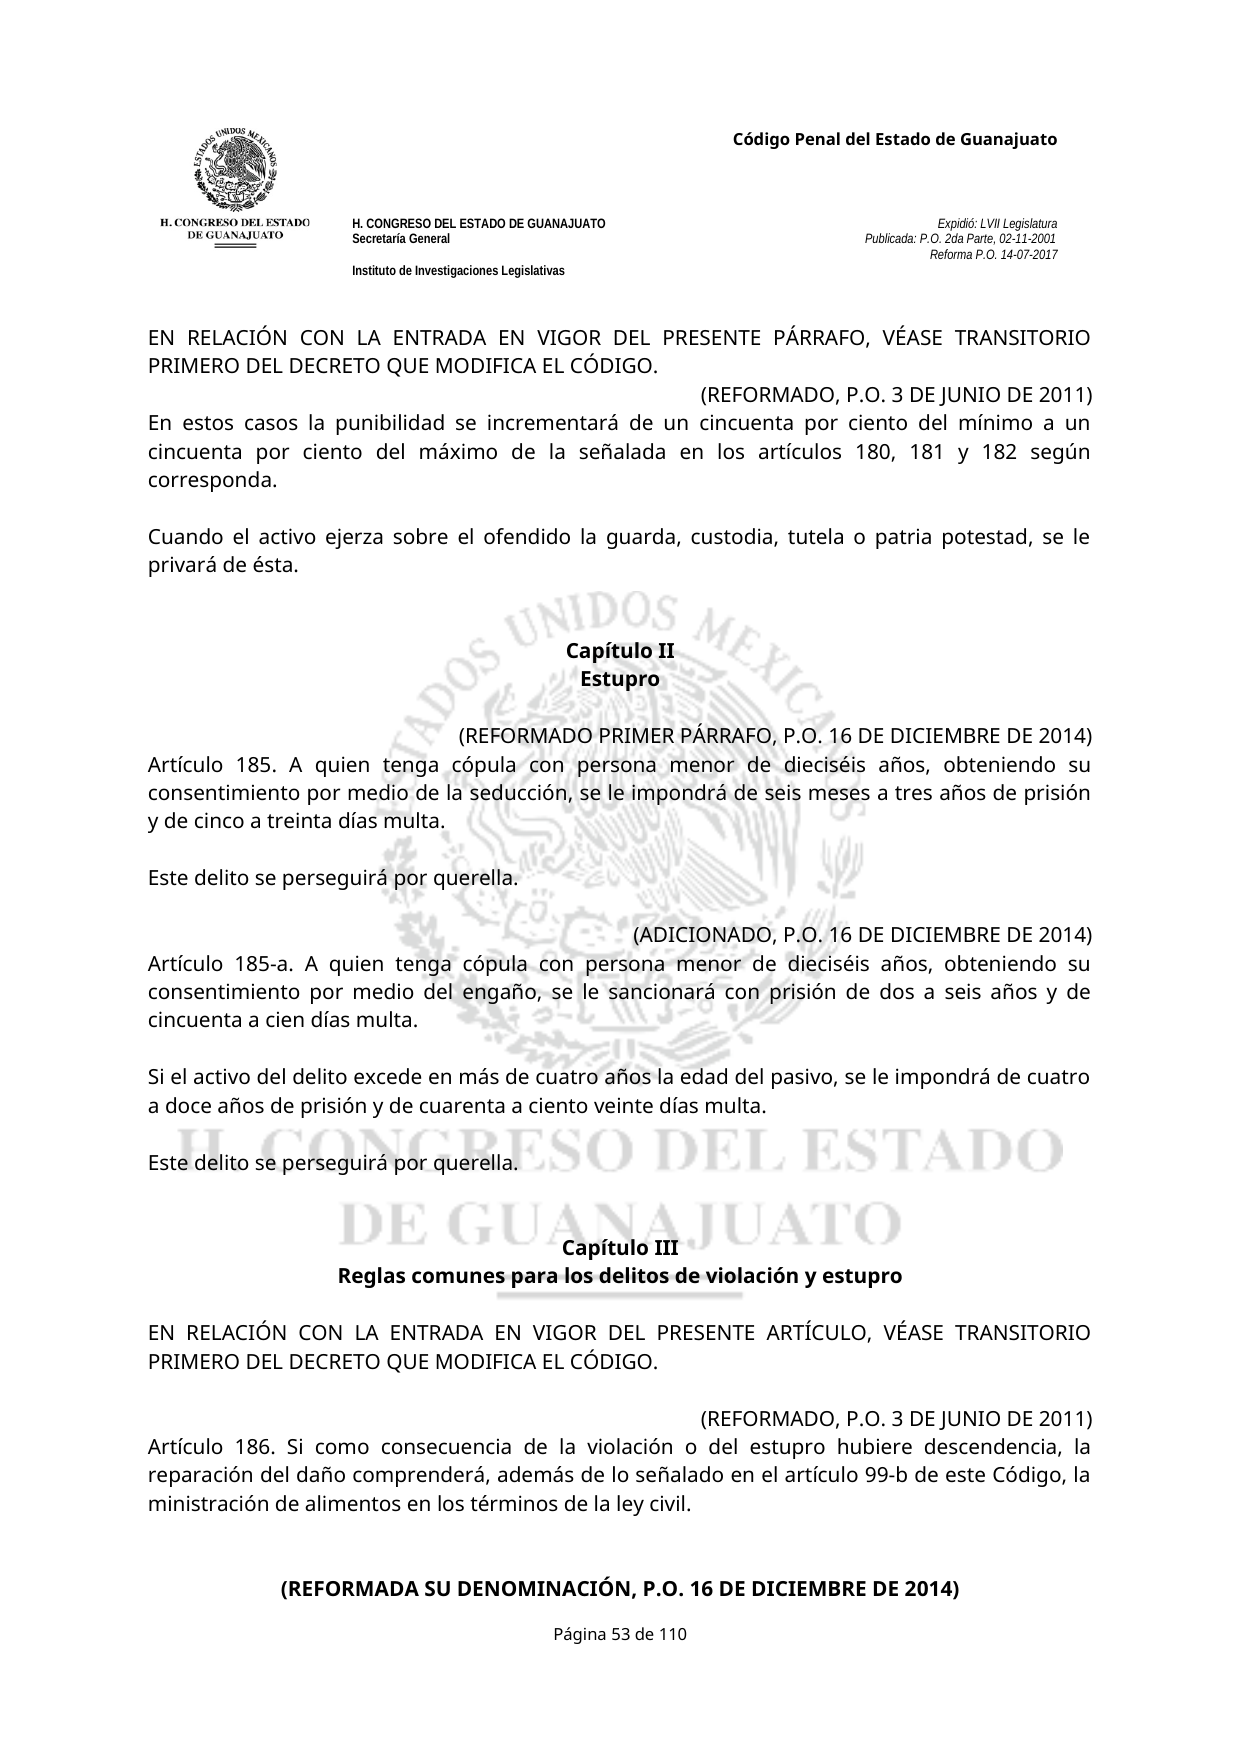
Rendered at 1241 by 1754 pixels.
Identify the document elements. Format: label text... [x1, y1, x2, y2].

text En estos casos la punibilidad se incrementará de un cincuenta por ciento del mínimo a un cincuenta por ciento del máximo de la señalada en los artículos 180, 181 y 182 según corresponda. [148, 408, 1092, 494]
text Cuando el activo ejerza sobre el ofendido la guarda, custodia, tutela o patria potestad, se le privará de ésta. [148, 522, 1092, 579]
picture [160, 128, 310, 254]
text Artículo 185-a. A quien tenga cópula con persona menor de dieciséis años, obteniendo su consentimiento por medio del engaño, se le sancionará con prisión de dos a seis años y de cincuenta a cien días multa. [148, 949, 1092, 1034]
text Estupro [148, 664, 1092, 693]
text EN RELACIÓN CON LA ENTRADA EN VIGOR DEL PRESENTE ARTÍCULO, VÉASE TRANSITORIO PRIMERO DEL DECRETO QUE MODIFICA EL CÓDIGO. [148, 1318, 1092, 1375]
text EN RELACIÓN CON LA ENTRADA EN VIGOR DEL PRESENTE PÁRRAFO, VÉASE TRANSITORIO PRIMERO DEL DECRETO QUE MODIFICA EL CÓDIGO. [148, 323, 1092, 380]
text Capítulo III [148, 1233, 1092, 1262]
text (REFORMADA SU DENOMINACIÓN, P.O. 16 DE DICIEMBRE DE 2014) [148, 1574, 1092, 1603]
text (ADICIONADO, P.O. 16 DE DICIEMBRE DE 2014) [148, 920, 1092, 949]
text Reglas comunes para los delitos de violación y estupro [148, 1262, 1092, 1290]
text Artículo 186. Si como consecuencia de la violación o del estupro hubiere descendencia, la reparación del daño comprenderá, además de lo señalado en el artículo 99-b de este Código, la ministración de alimentos en los términos de la ley civil. [148, 1432, 1092, 1517]
text Si el activo del delito excede en más de cuatro años la edad del pasivo, se le impondrá de cuatro a doce años de prisión y de cuarenta a ciento veinte días multa. [148, 1062, 1092, 1119]
text (REFORMADO, P.O. 3 DE JUNIO DE 2011) [148, 380, 1092, 408]
text Capítulo II [148, 636, 1092, 664]
text Este delito se perseguirá por querella. [148, 1148, 1092, 1176]
text (REFORMADO, P.O. 3 DE JUNIO DE 2011) [148, 1404, 1092, 1432]
text Este delito se perseguirá por querella. [148, 863, 1092, 892]
text Artículo 185. A quien tenga cópula con persona menor de dieciséis años, obteniendo su consentimiento por medio de la seducción, se le impondrá de seis meses a tres años de prisión y de cinco a treinta días multa. [148, 750, 1092, 835]
text (REFORMADO PRIMER PÁRRAFO, P.O. 16 DE DICIEMBRE DE 2014) [148, 721, 1092, 750]
